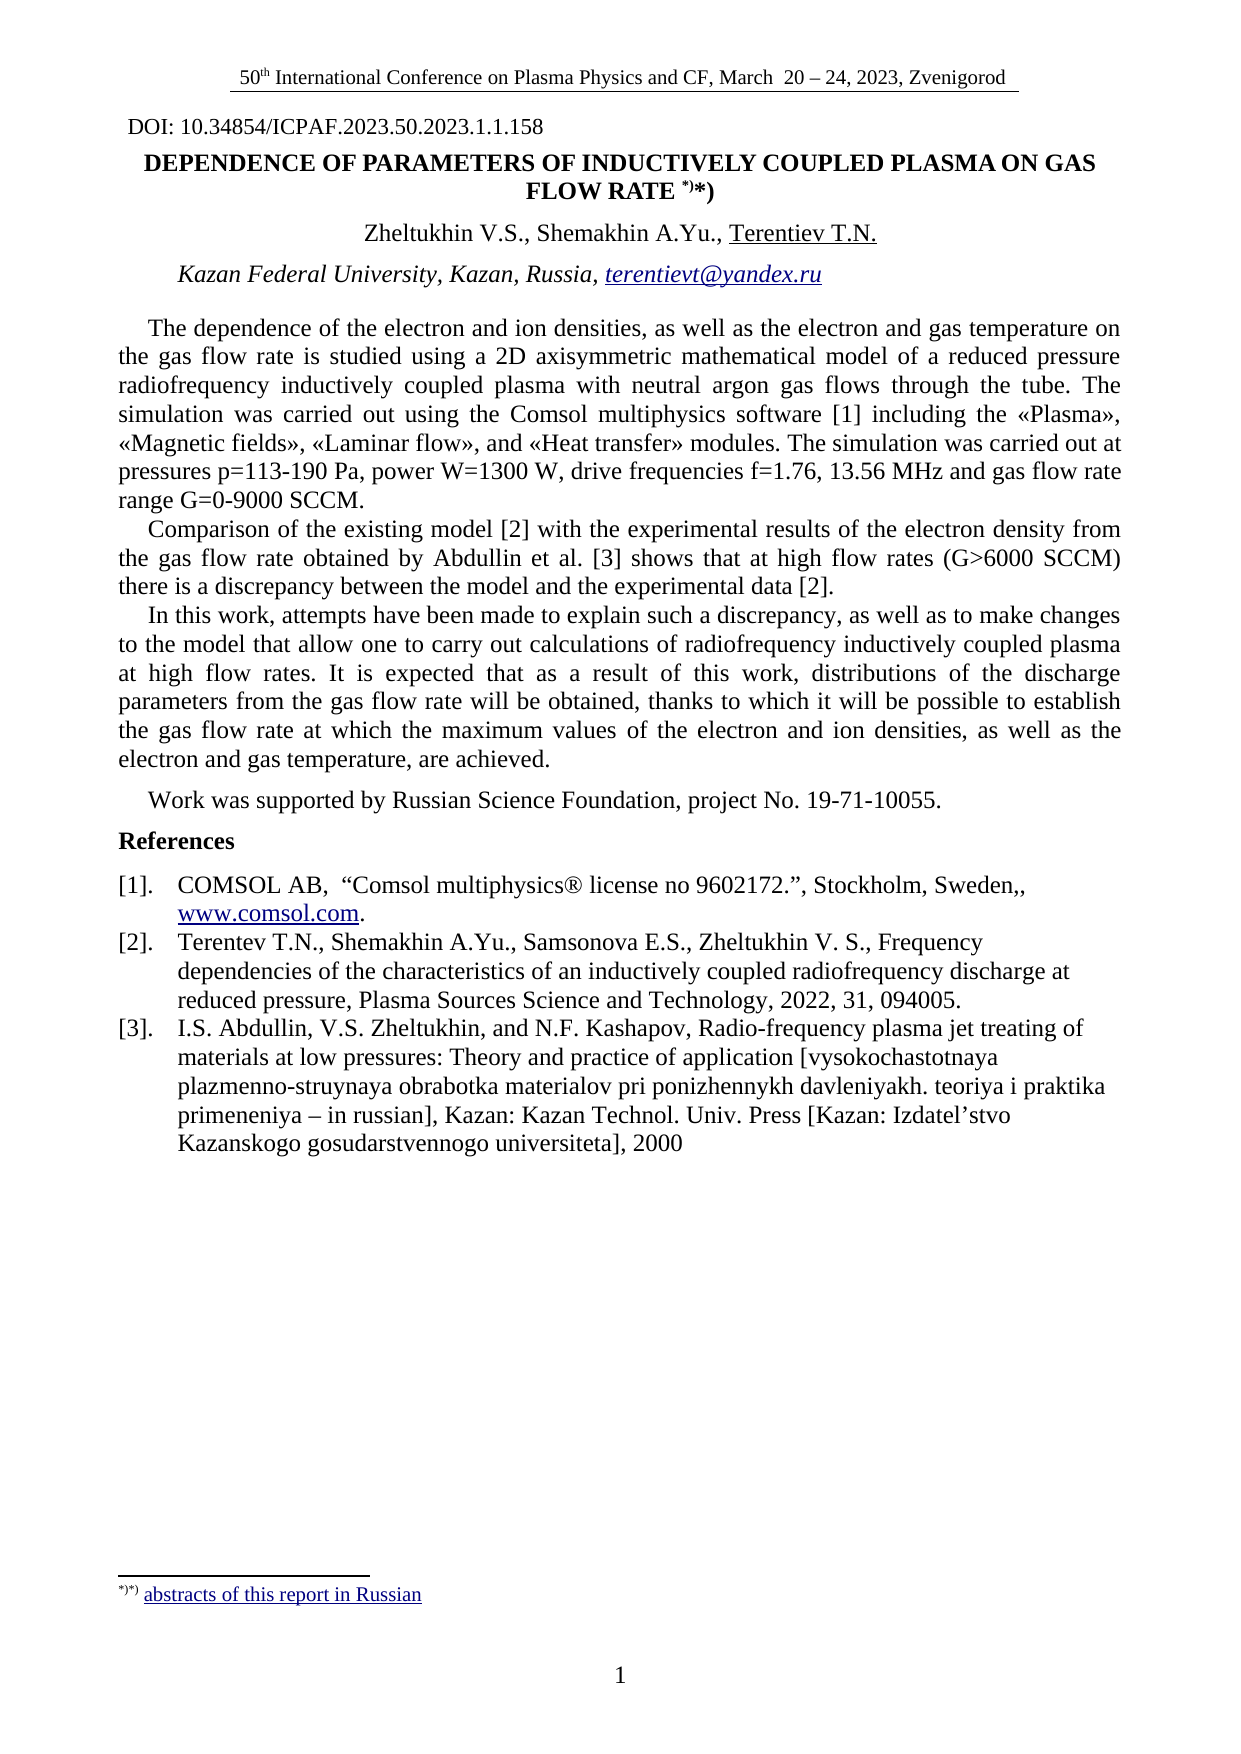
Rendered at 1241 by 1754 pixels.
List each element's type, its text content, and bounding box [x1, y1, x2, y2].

text Work was supported by Russian Science Foundation, project No. 19-71-10055. [118, 785, 1122, 814]
text Terentev T.N., Shemakhin A.Yu., Samsonova E.S., Zheltukhin V. S., Frequency dependencies of the characteristics of an inductively coupled radiofrequency discharge at reduced pressure, Plasma Sources Science and Technology, 2022, 31, 094005. [118, 927, 1122, 1013]
text Zheltukhin V.S., Shemakhin A.Yu., Terentiev T.N. [159, 218, 1081, 246]
text I.S. Abdullin, V.S. Zheltukhin, and N.F. Kashapov, Radio-frequency plasma jet treating of materials at low pressures: Theory and practice of application [vysokochastotnaya plazmenno-struynaya obrabotka materialov pri ponizhennykh davleniyakh. teoriya i praktika primeneniya – in russian], Kazan: Kazan Technol. Univ. Press [Kazan: Izdatel’stvo Kazanskogo gosudarstvennogo universiteta], 2000 [118, 1013, 1122, 1157]
text The dependence of the electron and ion densities, as well as the electron and gas temperature on the gas flow rate is studied using a 2D axisymmetric mathematical model of a reduced pressure radiofrequency inductively coupled plasma with neutral argon gas flows through the tube. The simulation was carried out using the Comsol multiphysics software [1] including the «Plasma», «Magnetic fields», «Laminar flow», and «Heat transfer» modules. The simulation was carried out at pressures p=113-190 Pa, power W=1300 W, drive frequencies f=1.76, 13.56 MHz and gas flow rate range G=0-9000 SCCM. [118, 313, 1122, 514]
text Kazan Federal University, Kazan, Russia, terentievt@yandex.ru [177, 259, 1122, 288]
text In this work, attempts have been made to explain such a discrepancy, as well as to make changes to the model that allow one to carry out calculations of radiofrequency inductively coupled plasma at high flow rates. It is expected that as a result of this work, distributions of the discharge parameters from the gas flow rate will be obtained, thanks to which it will be possible to establish the gas flow rate at which the maximum values ​​of the electron and ion densities, as well as the electron and gas temperature, are achieved. [118, 600, 1122, 773]
text Comparison of the existing model [2] with the experimental results of the electron density from the gas flow rate obtained by Abdullin et al. [3] shows that at high flow rates (G>6000 SCCM) there is a discrepancy between the model and the experimental data [2]. [118, 514, 1122, 600]
title References [118, 826, 1122, 855]
text COMSOL AB, “Comsol multiphysics® license no 9602172.”, Stockholm, Sweden,, www.comsol.com. [118, 870, 1122, 927]
title Dependence of parameters of inductively coupled plasma on gas flow rate *) [118, 148, 1122, 205]
